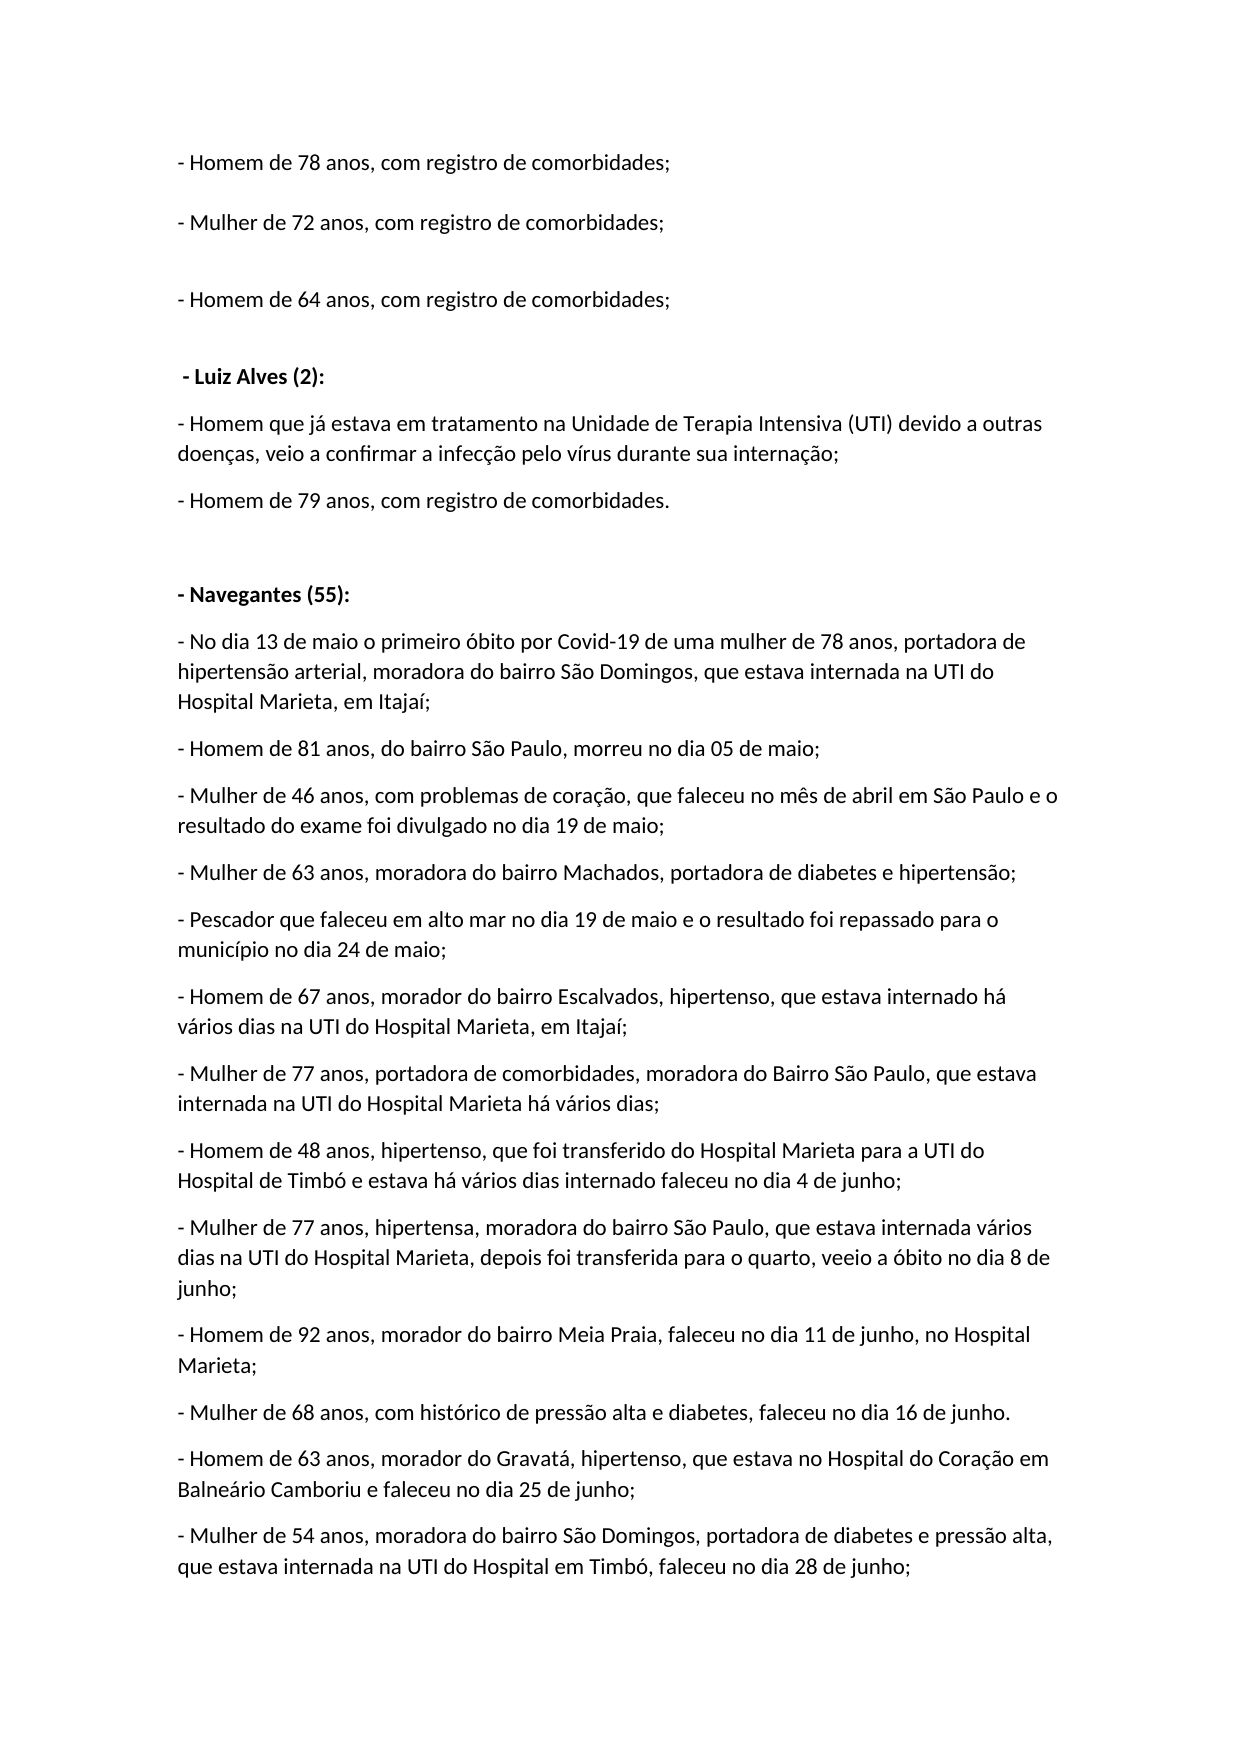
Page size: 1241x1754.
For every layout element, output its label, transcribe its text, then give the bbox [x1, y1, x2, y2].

text - No dia 13 de maio o primeiro óbito por Covid-19 de uma mulher de 78 anos, portadora de hipertensão arterial, moradora do bairro São Domingos, que estava internada na UTI do Hospital Marieta, em Itajaí; [177, 627, 1063, 715]
text - Homem de 92 anos, morador do bairro Meia Praia, faleceu no dia 11 de junho, no Hospital Marieta; [177, 1321, 1063, 1379]
text - Pescador que faleceu em alto mar no dia 19 de maio e o resultado foi repassado para o município no dia 24 de maio; [177, 905, 1063, 963]
text - Homem que já estava em tratamento na Unidade de Terapia Intensiva (UTI) devido a outras doenças, veio a confirmar a infecção pelo vírus durante sua internação; [177, 409, 1063, 467]
text - Homem de 67 anos, morador do bairro Escalvados, hipertenso, que estava internado há vários dias na UTI do Hospital Marieta, em Itajaí; [177, 982, 1063, 1040]
text - Homem de 79 anos, com registro de comorbidades. [177, 486, 1063, 514]
text - Navegantes (55): [177, 580, 1063, 608]
text - Mulher de 68 anos, com histórico de pressão alta e diabetes, faleceu no dia 16 de junho. [177, 1398, 1063, 1426]
text - Homem de 64 anos, com registro de comorbidades; [177, 285, 1063, 343]
text - Homem de 78 anos, com registro de comorbidades; - Mulher de 72 anos, com registro de comorbidades; [177, 148, 1063, 266]
text - Homem de 63 anos, morador do Gravatá, hipertenso, que estava no Hospital do Coração em Balneário Camboriu e faleceu no dia 25 de junho; [177, 1444, 1063, 1503]
text - Mulher de 46 anos, com problemas de coração, que faleceu no mês de abril em São Paulo e o resultado do exame foi divulgado no dia 19 de maio; [177, 781, 1063, 839]
text - Mulher de 63 anos, moradora do bairro Machados, portadora de diabetes e hipertensão; [177, 858, 1063, 886]
text - Mulher de 77 anos, hipertensa, moradora do bairro São Paulo, que estava internada vários dias na UTI do Hospital Marieta, depois foi transferida para o quarto, veeio a óbito no dia 8 de junho; [177, 1213, 1063, 1302]
text - Luiz Alves (2): [177, 362, 1063, 390]
text - Homem de 81 anos, do bairro São Paulo, morreu no dia 05 de maio; [177, 734, 1063, 762]
text - Mulher de 54 anos, moradora do bairro São Domingos, portadora de diabetes e pressão alta, que estava internada na UTI do Hospital em Timbó, faleceu no dia 28 de junho; [177, 1522, 1063, 1580]
text - Mulher de 77 anos, portadora de comorbidades, moradora do Bairro São Paulo, que estava internada na UTI do Hospital Marieta há vários dias; [177, 1059, 1063, 1117]
text - Homem de 48 anos, hipertenso, que foi transferido do Hospital Marieta para a UTI do Hospital de Timbó e estava há vários dias internado faleceu no dia 4 de junho; [177, 1136, 1063, 1194]
